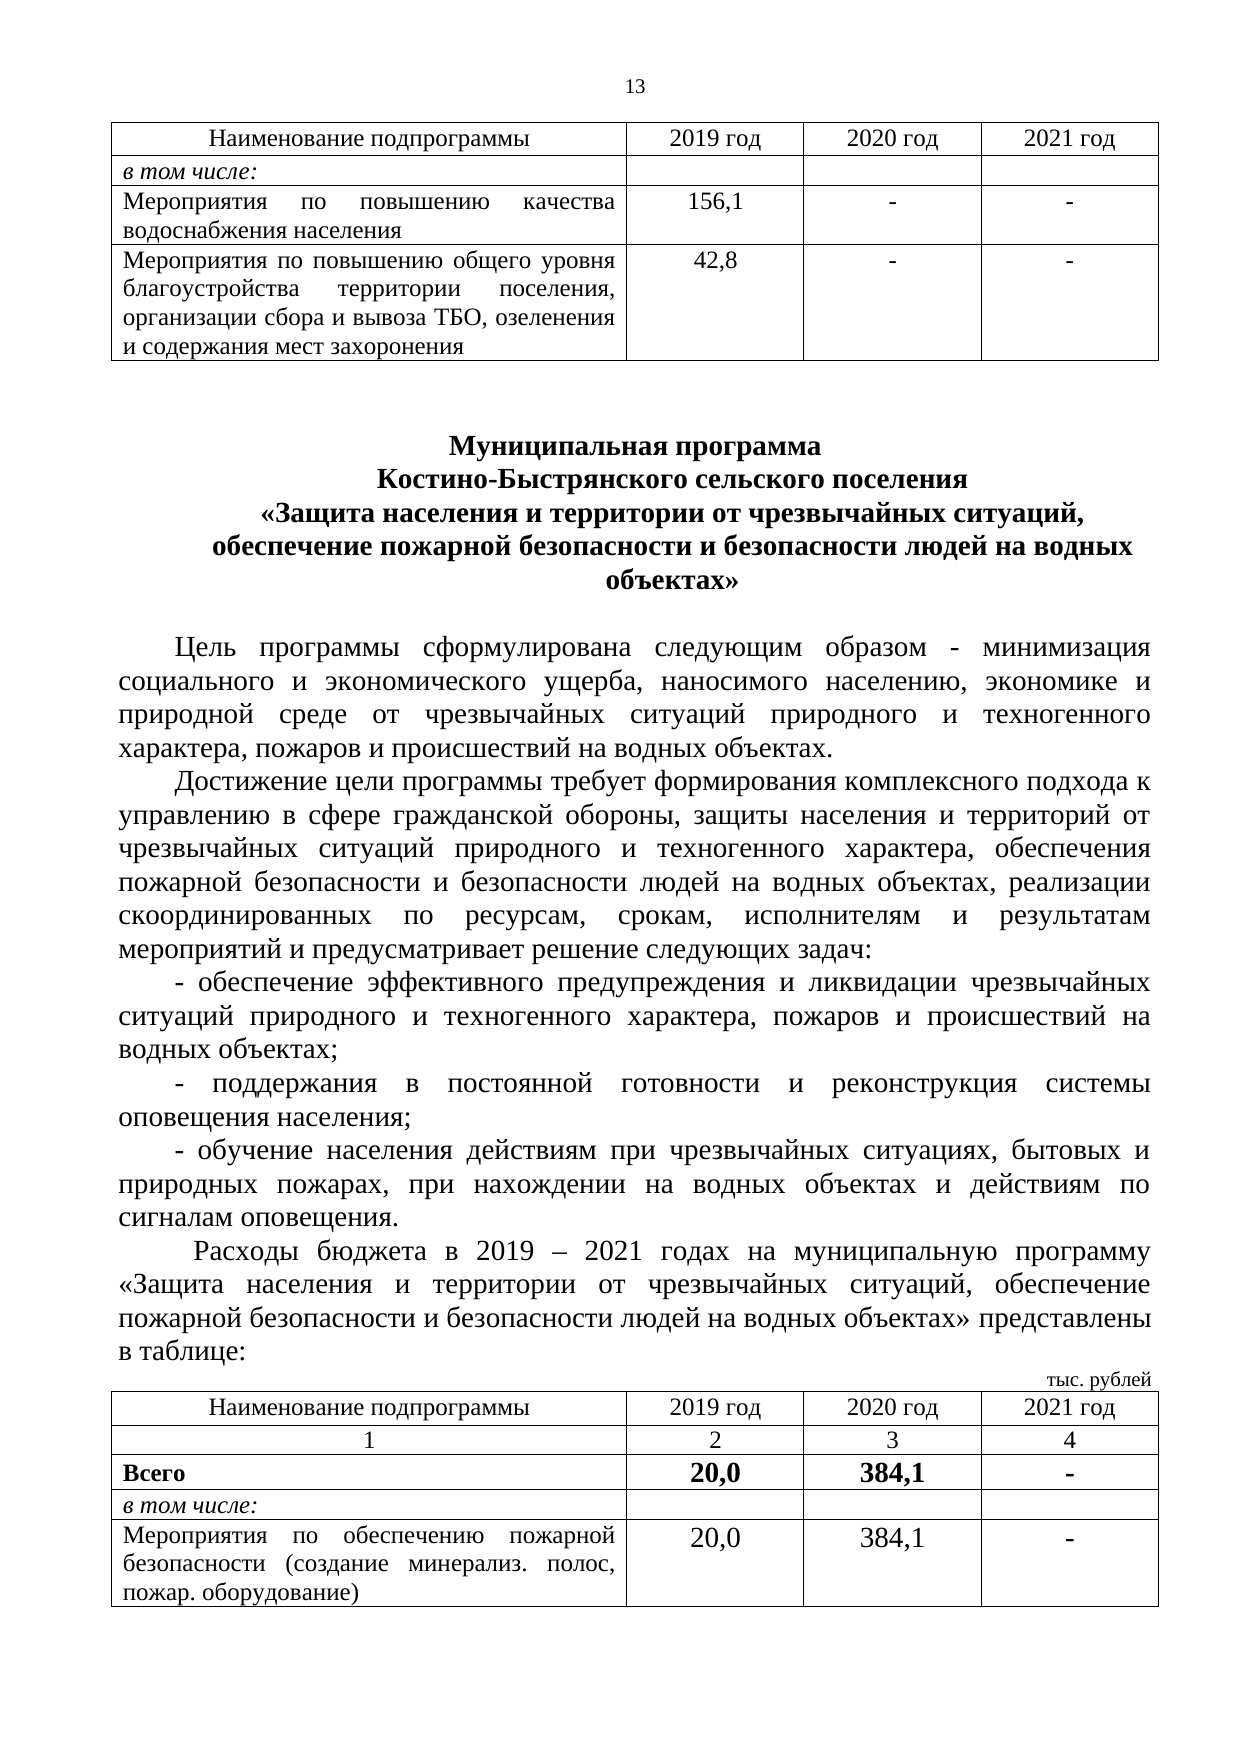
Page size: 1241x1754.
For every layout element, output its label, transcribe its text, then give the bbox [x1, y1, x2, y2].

table_cell 384,1 [804, 1520, 981, 1606]
table_cell 1 [112, 1426, 626, 1454]
table_cell Всего [112, 1455, 626, 1489]
text «Защита населения и территории от чрезвычайных ситуаций, обеспечение пожарной безопасности и безопасности людей на водных объектах» [193, 495, 1152, 596]
table_header 2021 год [982, 1392, 1158, 1424]
table_cell 42,8 [627, 245, 803, 360]
table_cell в том числе: [112, 1490, 626, 1519]
text Костино-Быстрянского сельского поселения [193, 461, 1152, 495]
text Достижение цели программы требует формирования комплексного подхода к управлению в сфере гражданской обороны, защиты населения и территорий от чрезвычайных ситуаций природного и техногенного характера, обеспечения пожарной безопасности и безопасности людей на водных объектах, реализации скоординированных по ресурсам, срокам, исполнителям и результатам мероприятий и предусматривает решение следующих задач: [118, 763, 1152, 964]
table_header Наименование подпрограммы [112, 1392, 626, 1424]
text - обеспечение эффективного предупреждения и ликвидации чрезвычайных ситуаций природного и техногенного характера, пожаров и происшествий на водных объектах; [118, 964, 1152, 1065]
table_cell Мероприятия по повышению качества водоснабжения населения [112, 186, 626, 244]
text - обучение населения действиям при чрезвычайных ситуациях, бытовых и природных пожарах, при нахождении на водных объектах и действиям по сигналам оповещения. [118, 1132, 1152, 1233]
text Расходы бюджета в 2019 – 2021 годах на муниципальную программу «Защита населения и территории от чрезвычайных ситуаций, обеспечение пожарной безопасности и безопасности людей на водных объектах» представлены в таблице: [118, 1233, 1152, 1367]
table_cell - [804, 186, 981, 244]
table_cell [982, 156, 1158, 185]
table_header 2021 год [982, 123, 1158, 155]
table_header Наименование подпрограммы [112, 123, 626, 155]
text - поддержания в постоянной готовности и реконструкция системы оповещения населения; [118, 1065, 1152, 1132]
table_cell Мероприятия по повышению общего уровня благоустройства территории поселения, организации сбора и вывоза ТБО, озеленения и содержания мест захоронения [112, 245, 626, 360]
table_header 2020 год [804, 123, 981, 155]
table_header 2020 год [804, 1392, 981, 1424]
text Муниципальная программа [118, 428, 1152, 461]
table_header 2019 год [627, 123, 803, 155]
table_cell 384,1 [804, 1455, 981, 1489]
text Цель программы сформулирована следующим образом - минимизация социального и экономического ущерба, наносимого населению, экономике и природной среде от чрезвычайных ситуаций природного и техногенного характера, пожаров и происшествий на водных объектах. [118, 629, 1152, 763]
table_header 2019 год [627, 1392, 803, 1424]
table_cell 4 [982, 1426, 1158, 1454]
table_cell [804, 1490, 981, 1519]
table_cell [627, 156, 803, 185]
table_cell 2 [627, 1426, 803, 1454]
table_cell [804, 156, 981, 185]
table_cell 20,0 [627, 1520, 803, 1606]
table_cell - [982, 245, 1158, 360]
table_cell 20,0 [627, 1455, 803, 1489]
table_cell Мероприятия по обеспечению пожарной безопасности (создание минерализ. полос, пожар. оборудование) [112, 1520, 626, 1606]
table_cell [982, 1490, 1158, 1519]
table_cell - [804, 245, 981, 360]
table_cell 156,1 [627, 186, 803, 244]
table_cell в том числе: [112, 156, 626, 185]
table_cell - [982, 1520, 1158, 1606]
table_cell - [982, 1455, 1158, 1489]
table_cell 3 [804, 1426, 981, 1454]
table_cell - [982, 186, 1158, 244]
table_cell [627, 1490, 803, 1519]
text тыс. рублей [118, 1367, 1152, 1391]
